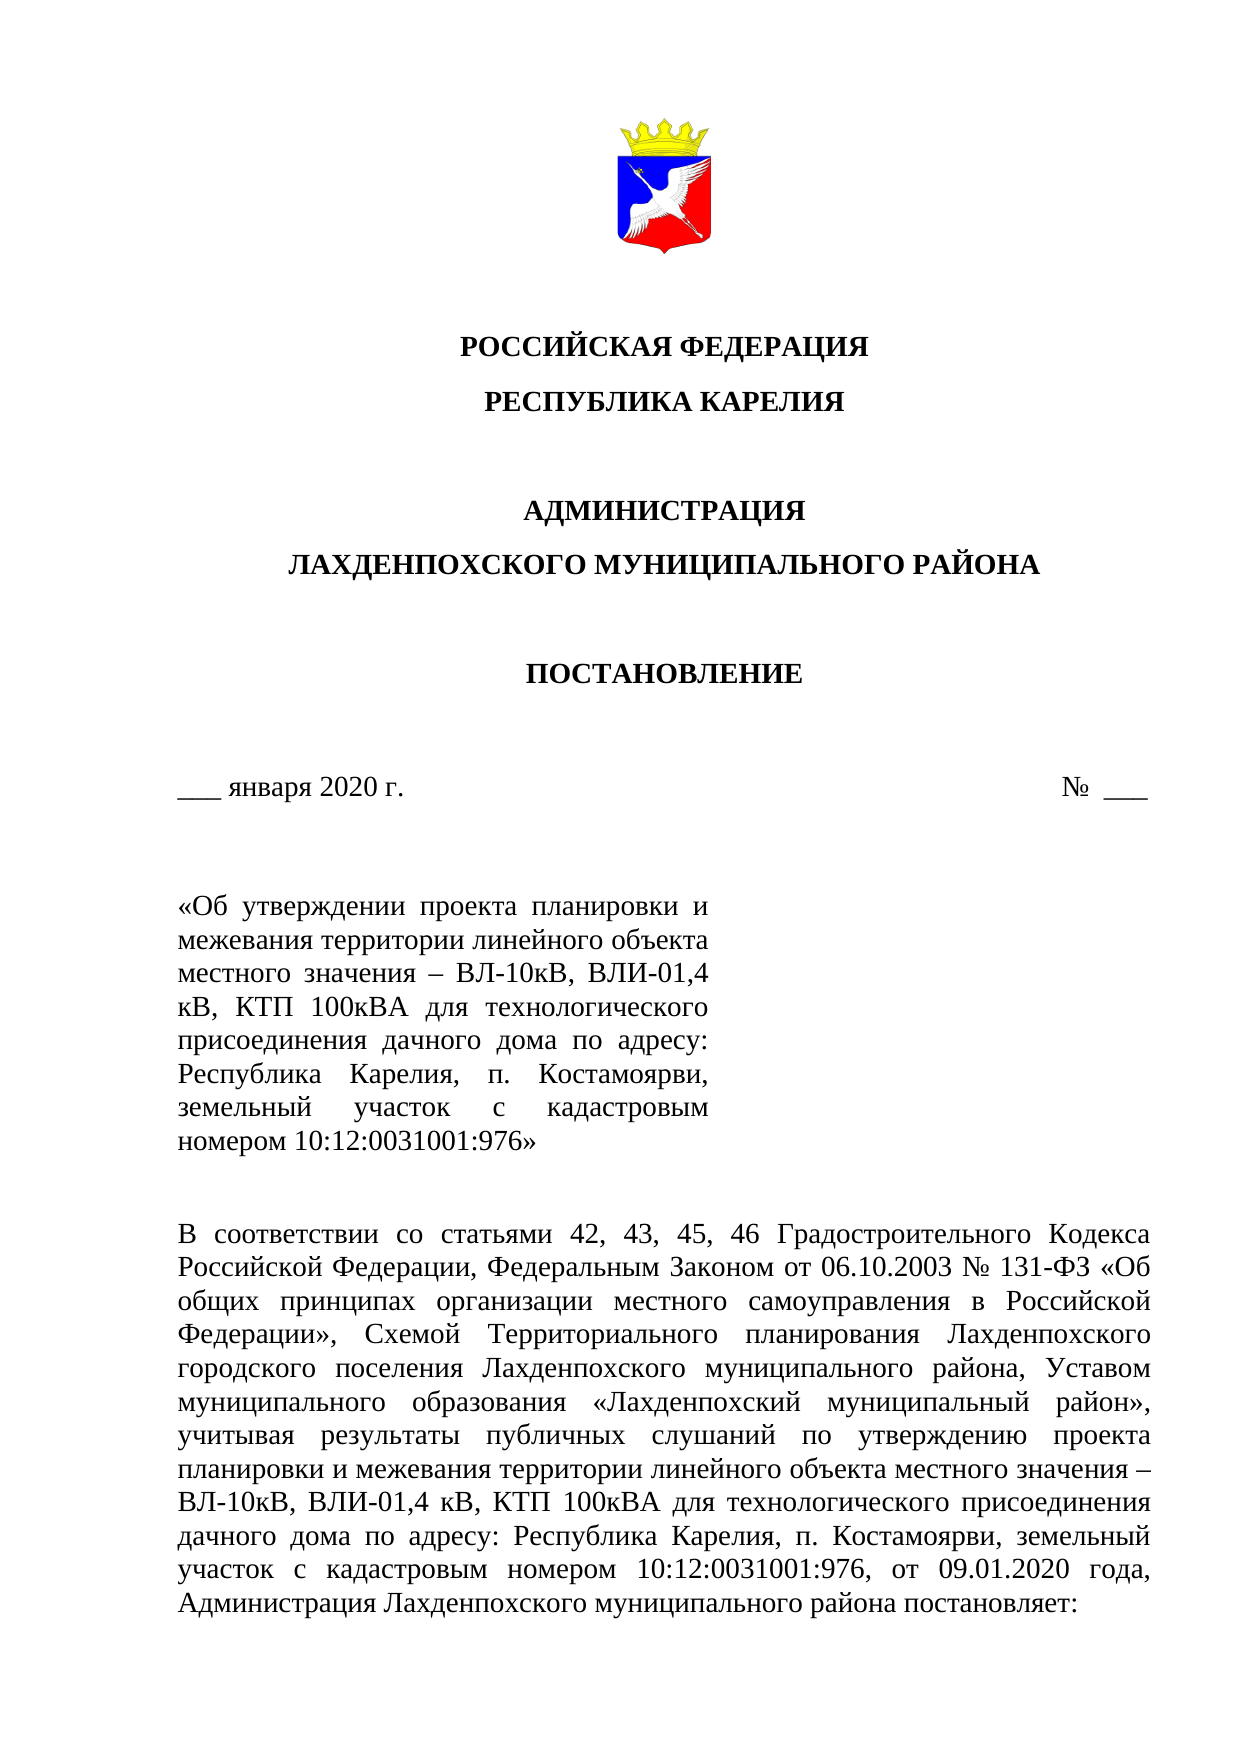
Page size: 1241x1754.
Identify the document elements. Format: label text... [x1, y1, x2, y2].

text РОССИЙСКАЯ ФЕДЕРАЦИЯ [177, 329, 1152, 363]
text «Об утверждении проекта планировки и межевания территории линейного объекта местного значения – ВЛ-10кВ, ВЛИ-01,4 кВ, КТП 100кВА для технологического присоединения дачного дома по адресу: Республика Карелия, п. Костамоярви, земельный участок с кадастровым номером 10:12:0031001:976» [177, 888, 709, 1157]
text ПОСТАНОВЛЕНИЕ [177, 656, 1152, 689]
text В соответствии со статьями 42, 43, 45, 46 Градостроительного Кодекса Российской Федерации, Федеральным Законом от 06.10.2003 № 131-ФЗ «Об общих принципах организации местного самоуправления в Российской Федерации», Схемой Территориального планирования Лахденпохского городского поселения Лахденпохского муниципального района, Уставом муниципального образования «Лахденпохский муниципальный район», учитывая результаты публичных слушаний по утверждению проекта планировки и межевания территории линейного объекта местного значения – ВЛ-10кВ, ВЛИ-01,4 кВ, КТП 100кВА для технологического присоединения дачного дома по адресу: Республика Карелия, п. Костамоярви, земельный участок с кадастровым номером 10:12:0031001:976, от 09.01.2020 года, Администрация Лахденпохского муниципального района постановляет: [177, 1216, 1152, 1618]
text ЛАХДЕНПОХСКОГО МУНИЦИПАЛЬНОГО РАЙОНА [177, 547, 1152, 581]
text АДМИНИСТРАЦИЯ [177, 493, 1152, 526]
text ___ января 2020 г. № ___ [177, 769, 1152, 803]
text РЕСПУБЛИКА КАРЕЛИЯ [177, 384, 1152, 417]
